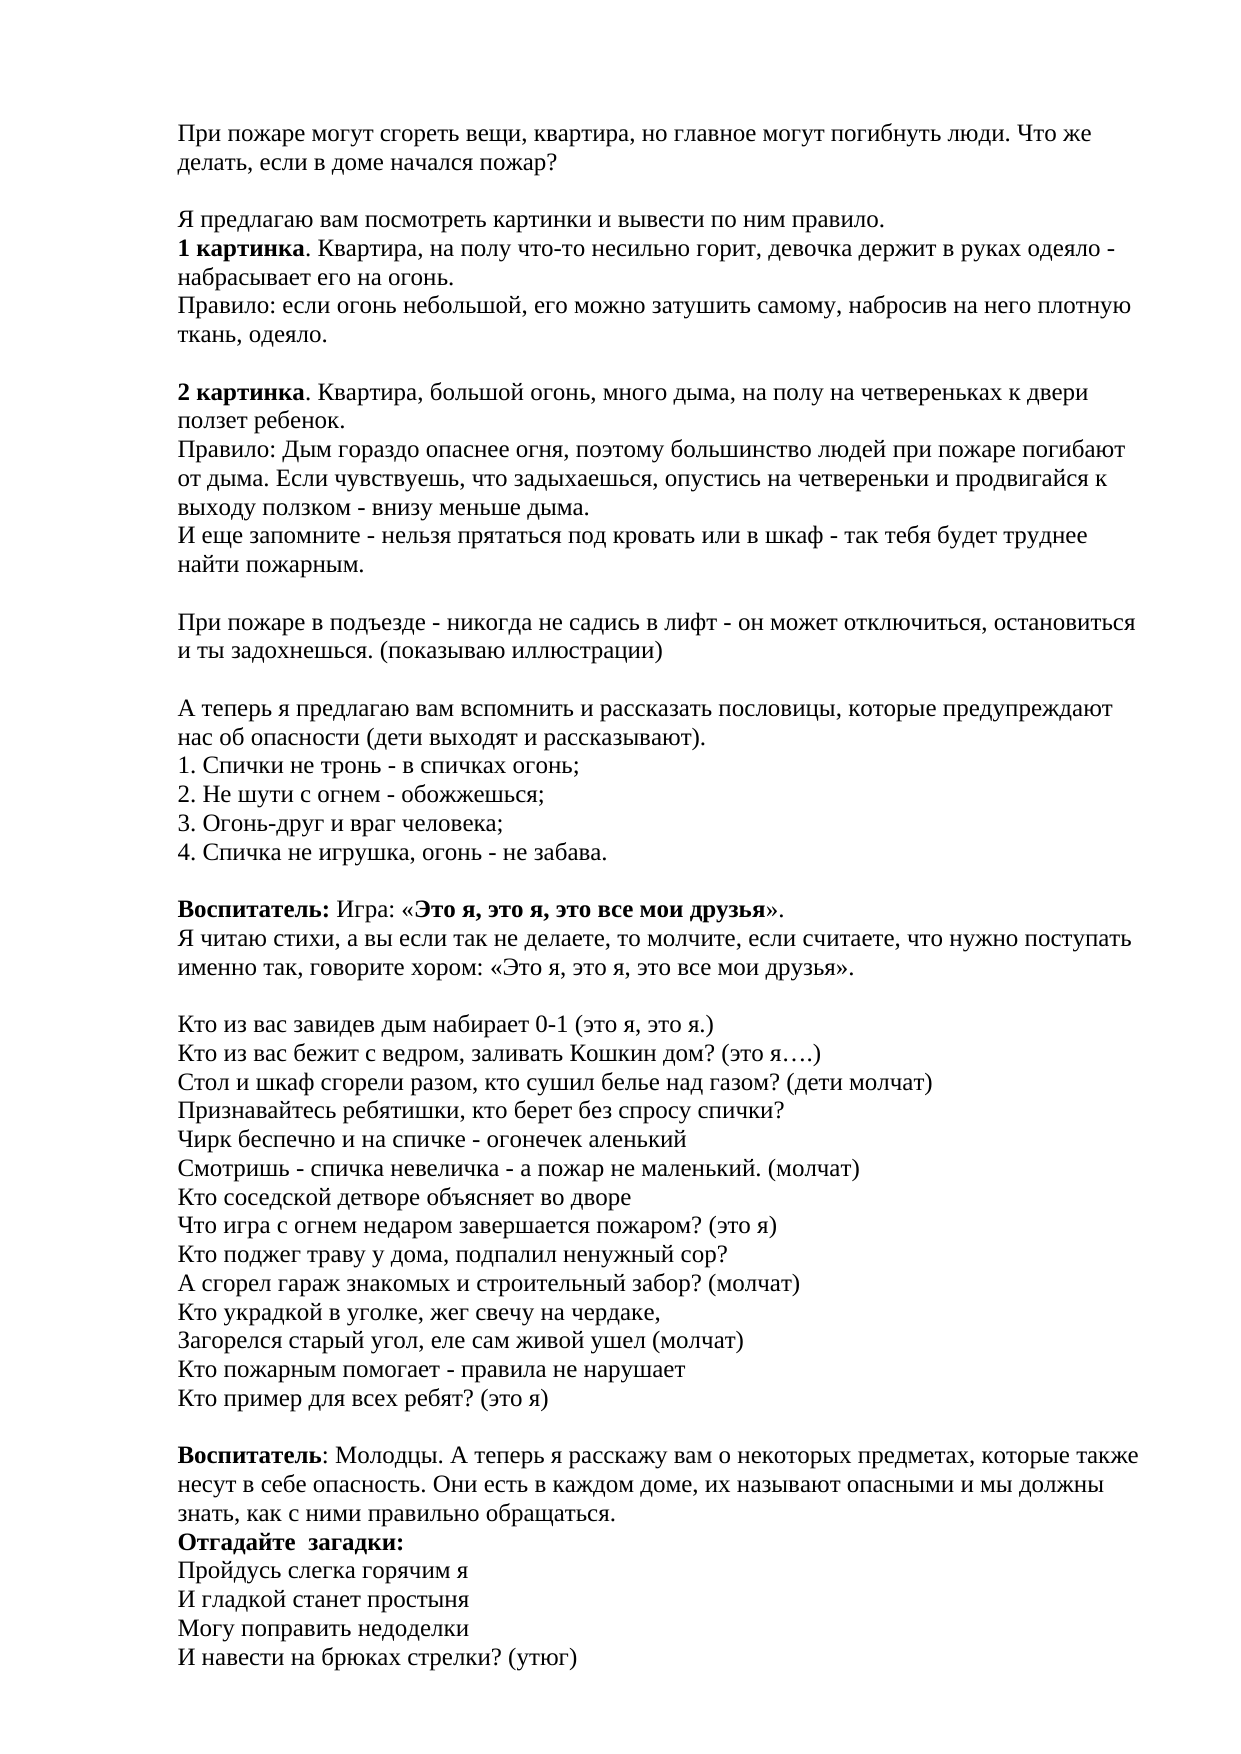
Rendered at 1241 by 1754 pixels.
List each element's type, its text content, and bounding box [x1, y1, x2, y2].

text 1. Спички не тронь - в спичках огонь; [177, 751, 1152, 779]
text Кто пример для всех ребят? (это я) [177, 1383, 1152, 1412]
text Смотришь - спичка невеличка - а пожар не маленький. (молчат) [177, 1153, 1152, 1182]
text Признавайтесь ребятишки, кто берет без спросу спички? [177, 1096, 1152, 1124]
text 3. Огонь-друг и враг человека; [177, 808, 1152, 837]
text Кто соседской детворе объясняет во дворе [177, 1182, 1152, 1211]
text Правило: Дым гораздо опаснее огня, поэтому большинство людей при пожаре погибают от дыма. Если чувствуешь, что задыхаешься, опустись на четвереньки и продвигайся к выходу ползком - внизу меньше дыма. [177, 434, 1152, 521]
text Кто из вас завидев дым набирает 0-1 (это я, это я.) [177, 1009, 1152, 1038]
text И навести на брюках стрелки? (утюг) [177, 1642, 1152, 1671]
text Воспитатель: Игра: «Это я, это я, это все мои друзья». [177, 894, 1152, 923]
text Отгадайте загадки: [177, 1527, 1152, 1556]
text А теперь я предлагаю вам вспомнить и рассказать пословицы, которые предупреждают нас об опасности (дети выходят и рассказывают). [177, 693, 1152, 751]
text При пожаре в подъезде - никогда не садись в лифт - он может отключиться, остановиться и ты задохнешься. (показываю иллюстрации) [177, 607, 1152, 664]
text Чирк беспечно и на спичке - огонечек аленький [177, 1124, 1152, 1153]
text Что игра с огнем недаром завершается пожаром? (это я) [177, 1211, 1152, 1239]
text Я читаю стихи, а вы если так не делаете, то молчите, если считаете, что нужно поступать именно так, говорите хором: «Это я, это я, это все мои друзья». [177, 923, 1152, 981]
text Кто поджег траву у дома, подпалил ненужный сор? [177, 1239, 1152, 1268]
text 2 картинка. Квартира, большой огонь, много дыма, на полу на четвереньках к двери ползет ребенок. [177, 377, 1152, 434]
text При пожаре могут сгореть вещи, квартира, но главное могут погибнуть люди. Что же делать, если в доме начался пожар? [177, 118, 1152, 176]
text Загорелся старый угол, еле сам живой ушел (молчат) [177, 1326, 1152, 1354]
text И гладкой станет простыня [177, 1584, 1152, 1613]
text Могу поправить недоделки [177, 1613, 1152, 1642]
text Я предлагаю вам посмотреть картинки и вывести по ним правило. [177, 204, 1152, 233]
text Пройдусь слегка горячим я [177, 1556, 1152, 1584]
text 2. Не шути с огнем - обожжешься; [177, 779, 1152, 808]
text Стол и шкаф сгорели разом, кто сушил белье над газом? (дети молчат) [177, 1067, 1152, 1096]
text Кто пожарным помогает - правила не нарушает [177, 1354, 1152, 1383]
text Правило: если огонь небольшой, его можно затушить самому, набросив на него плотную ткань, одеяло. [177, 291, 1152, 348]
text Кто украдкой в уголке, жег свечу на чердаке, [177, 1297, 1152, 1326]
text Кто из вас бежит с ведром, заливать Кошкин дом? (это я….) [177, 1038, 1152, 1067]
text 1 картинка. Квартира, на полу что-то несильно горит, девочка держит в руках одеяло -набрасывает его на огонь. [177, 233, 1152, 291]
text И еще запомните - нельзя прятаться под кровать или в шкаф - так тебя будет труднее найти пожарным. [177, 521, 1152, 578]
text Воспитатель: Молодцы. А теперь я расскажу вам о некоторых предметах, которые также несут в себе опасность. Они есть в каждом доме, их называют опасными и мы должны знать, как с ними правильно обращаться. [177, 1441, 1152, 1527]
text А сгорел гараж знакомых и строительный забор? (молчат) [177, 1268, 1152, 1297]
text 4. Спичка не игрушка, огонь - не забава. [177, 837, 1152, 866]
